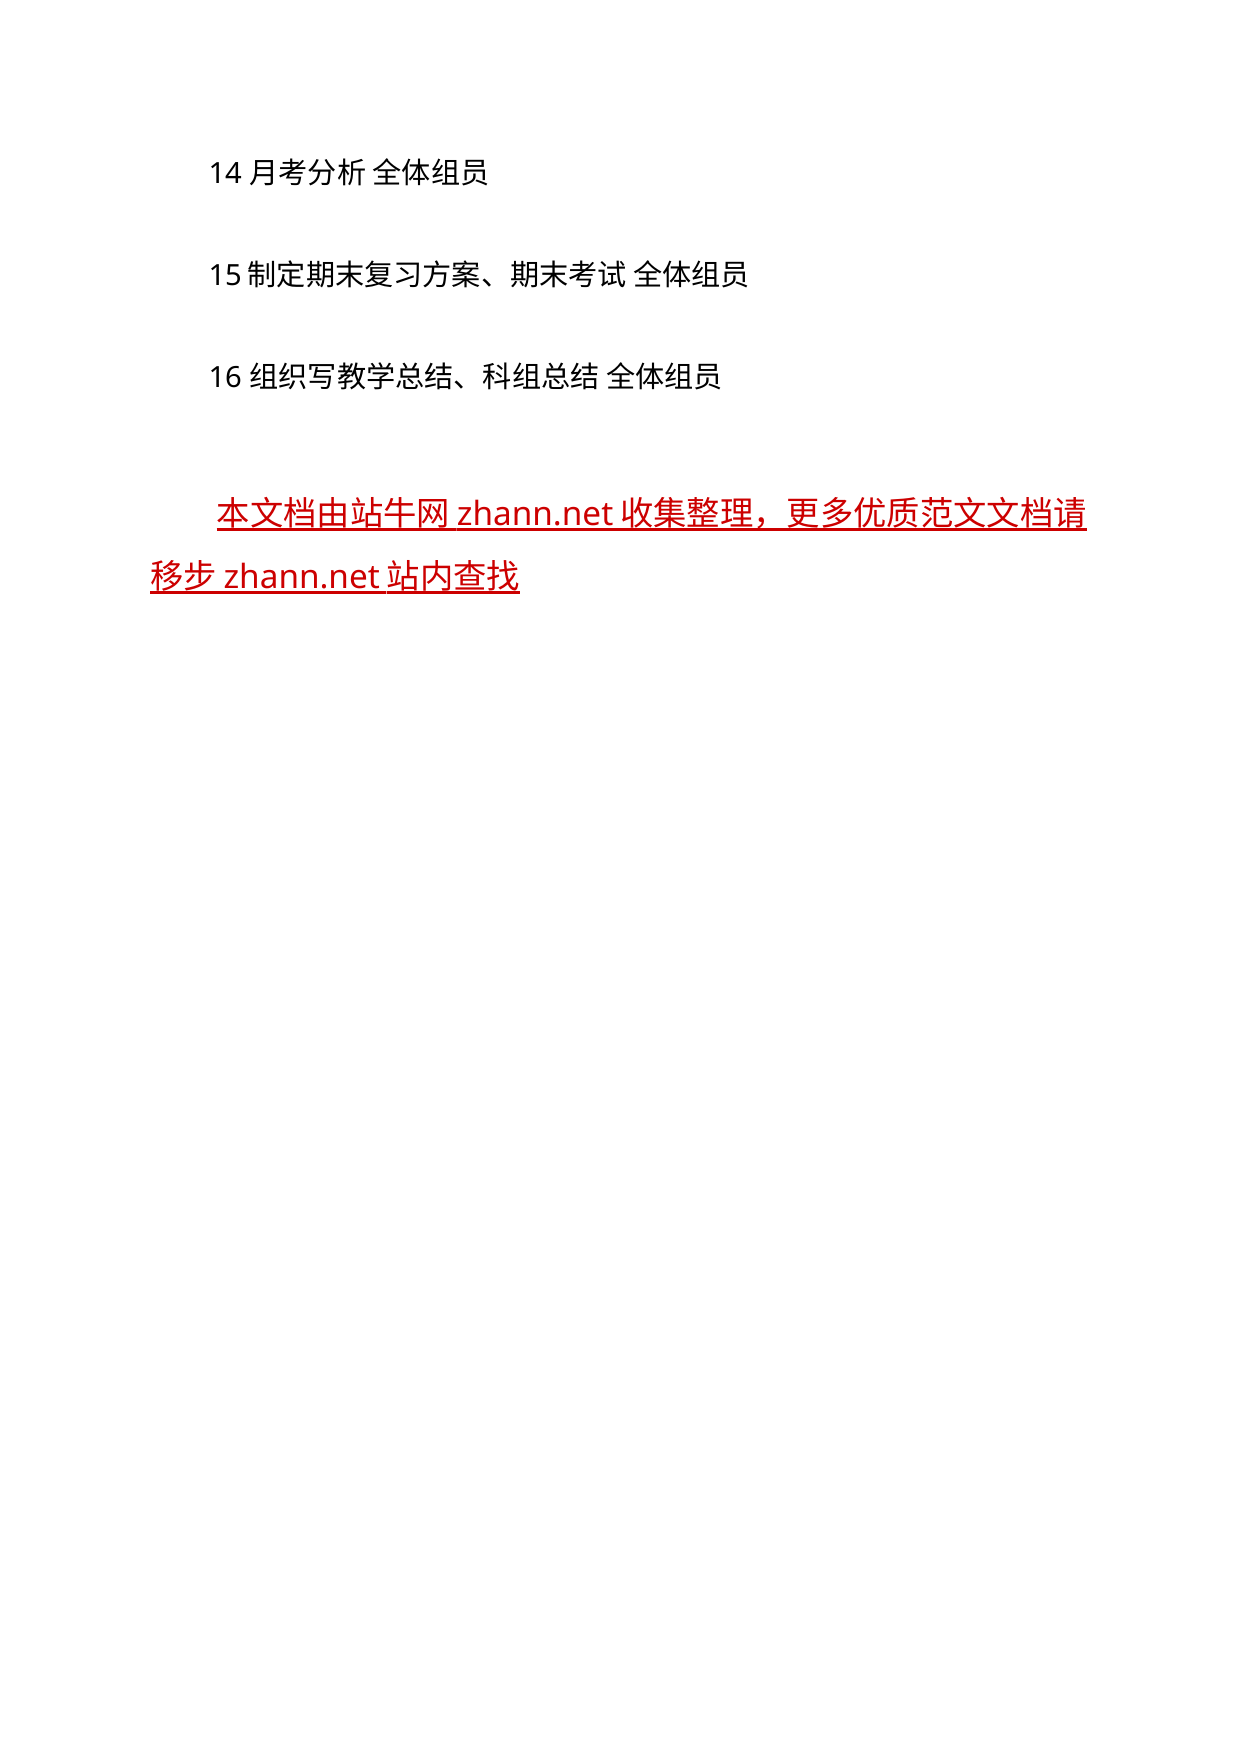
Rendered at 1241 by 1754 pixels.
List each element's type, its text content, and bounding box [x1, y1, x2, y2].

text 16 组织写教学总结、科组总结 全体组员 [150, 354, 1090, 396]
text 本文档由站牛网zhann.net收集整理，更多优质范文文档请移步zhann.net站内查找 [150, 487, 1090, 598]
text 15制定期末复习方案、期末考试 全体组员 [150, 252, 1090, 294]
text 14 月考分析 全体组员 [150, 150, 1090, 192]
